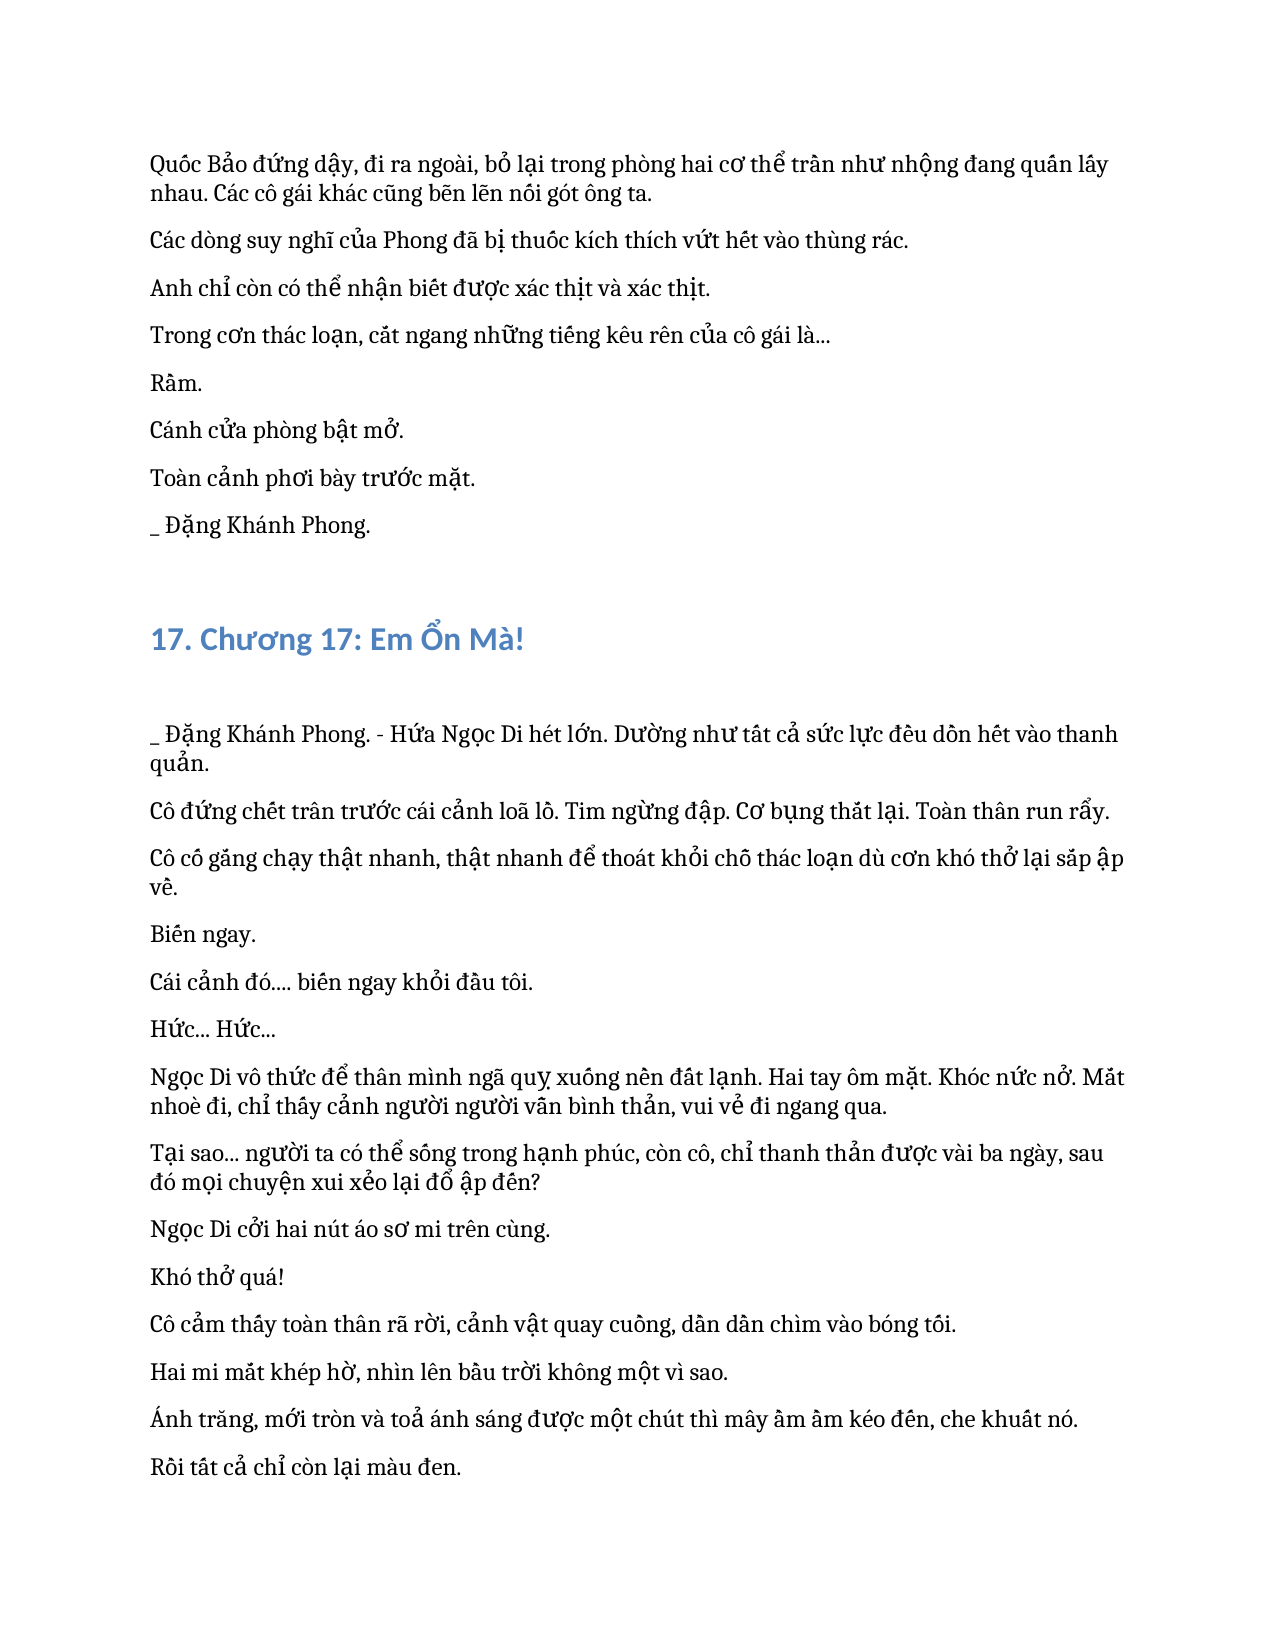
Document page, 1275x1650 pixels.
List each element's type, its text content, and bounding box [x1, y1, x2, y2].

text Quốc Bảo đứng dậy, đi ra ngoài, bỏ lại trong phòng hai cơ thể trần như nhộng đang quấn lấy nhau. Các cô gái khác cũng bẽn lẽn nối gót ông ta. [150, 150, 1125, 207]
text Tại sao... người ta có thể sống trong hạnh phúc, còn cô, chỉ thanh thản được vài ba ngày, sau đó mọi chuyện xui xẻo lại đổ ập đến? [150, 1139, 1125, 1197]
text Ánh trăng, mới tròn và toả ánh sáng được một chút thì mây ầm ầm kéo đến, che khuất nó. [150, 1405, 1125, 1434]
text Anh chỉ còn có thể nhận biết được xác thịt và xác thịt. [150, 274, 1125, 302]
text Hức... Hức... [150, 1015, 1125, 1044]
text Khó thở quá! [150, 1263, 1125, 1292]
text Ngọc Di cởi hai nút áo sơ mi trên cùng. [150, 1215, 1125, 1244]
text Toàn cảnh phơi bày trước mặt. [150, 464, 1125, 492]
text Cô cố gắng chạy thật nhanh, thật nhanh để thoát khỏi chỗ thác loạn dù cơn khó thở lại sắp ập về. [150, 844, 1125, 902]
text Cô đứng chết trân trước cái cảnh loã lồ. Tim ngừng đập. Cơ bụng thắt lại. Toàn thân run rẩy. [150, 797, 1125, 825]
subtitle 17. Chương 17: Em Ổn Mà! [150, 618, 1125, 659]
text Cái cảnh đó.... biến ngay khỏi đầu tôi. [150, 968, 1125, 997]
text Cô cảm thấy toàn thân rã rời, cảnh vật quay cuồng, dần dần chìm vào bóng tối. [150, 1310, 1125, 1339]
text _ Đặng Khánh Phong. [150, 511, 1125, 597]
text Ngọc Di vô thức để thân mình ngã quỵ xuống nền đất lạnh. Hai tay ôm mặt. Khóc nức nở. Mắt nhoè đi, chỉ thấy cảnh người người vẫn bình thản, vui vẻ đi ngang qua. [150, 1063, 1125, 1120]
text Biến ngay. [150, 920, 1125, 949]
text _ Đặng Khánh Phong. - Hứa Ngọc Di hét lớn. Dường như tất cả sức lực đều dồn hết vào thanh quản. [150, 663, 1125, 778]
text Trong cơn thác loạn, cắt ngang những tiếng kêu rên của cô gái là... [150, 321, 1125, 350]
text Cánh cửa phòng bật mở. [150, 416, 1125, 445]
text Hai mi mắt khép hờ, nhìn lên bầu trời không một vì sao. [150, 1358, 1125, 1387]
text Rầm. [150, 369, 1125, 397]
text Rồi tất cả chỉ còn lại màu đen. [150, 1453, 1125, 1482]
text Các dòng suy nghĩ của Phong đã bị thuốc kích thích vứt hết vào thùng rác. [150, 226, 1125, 255]
